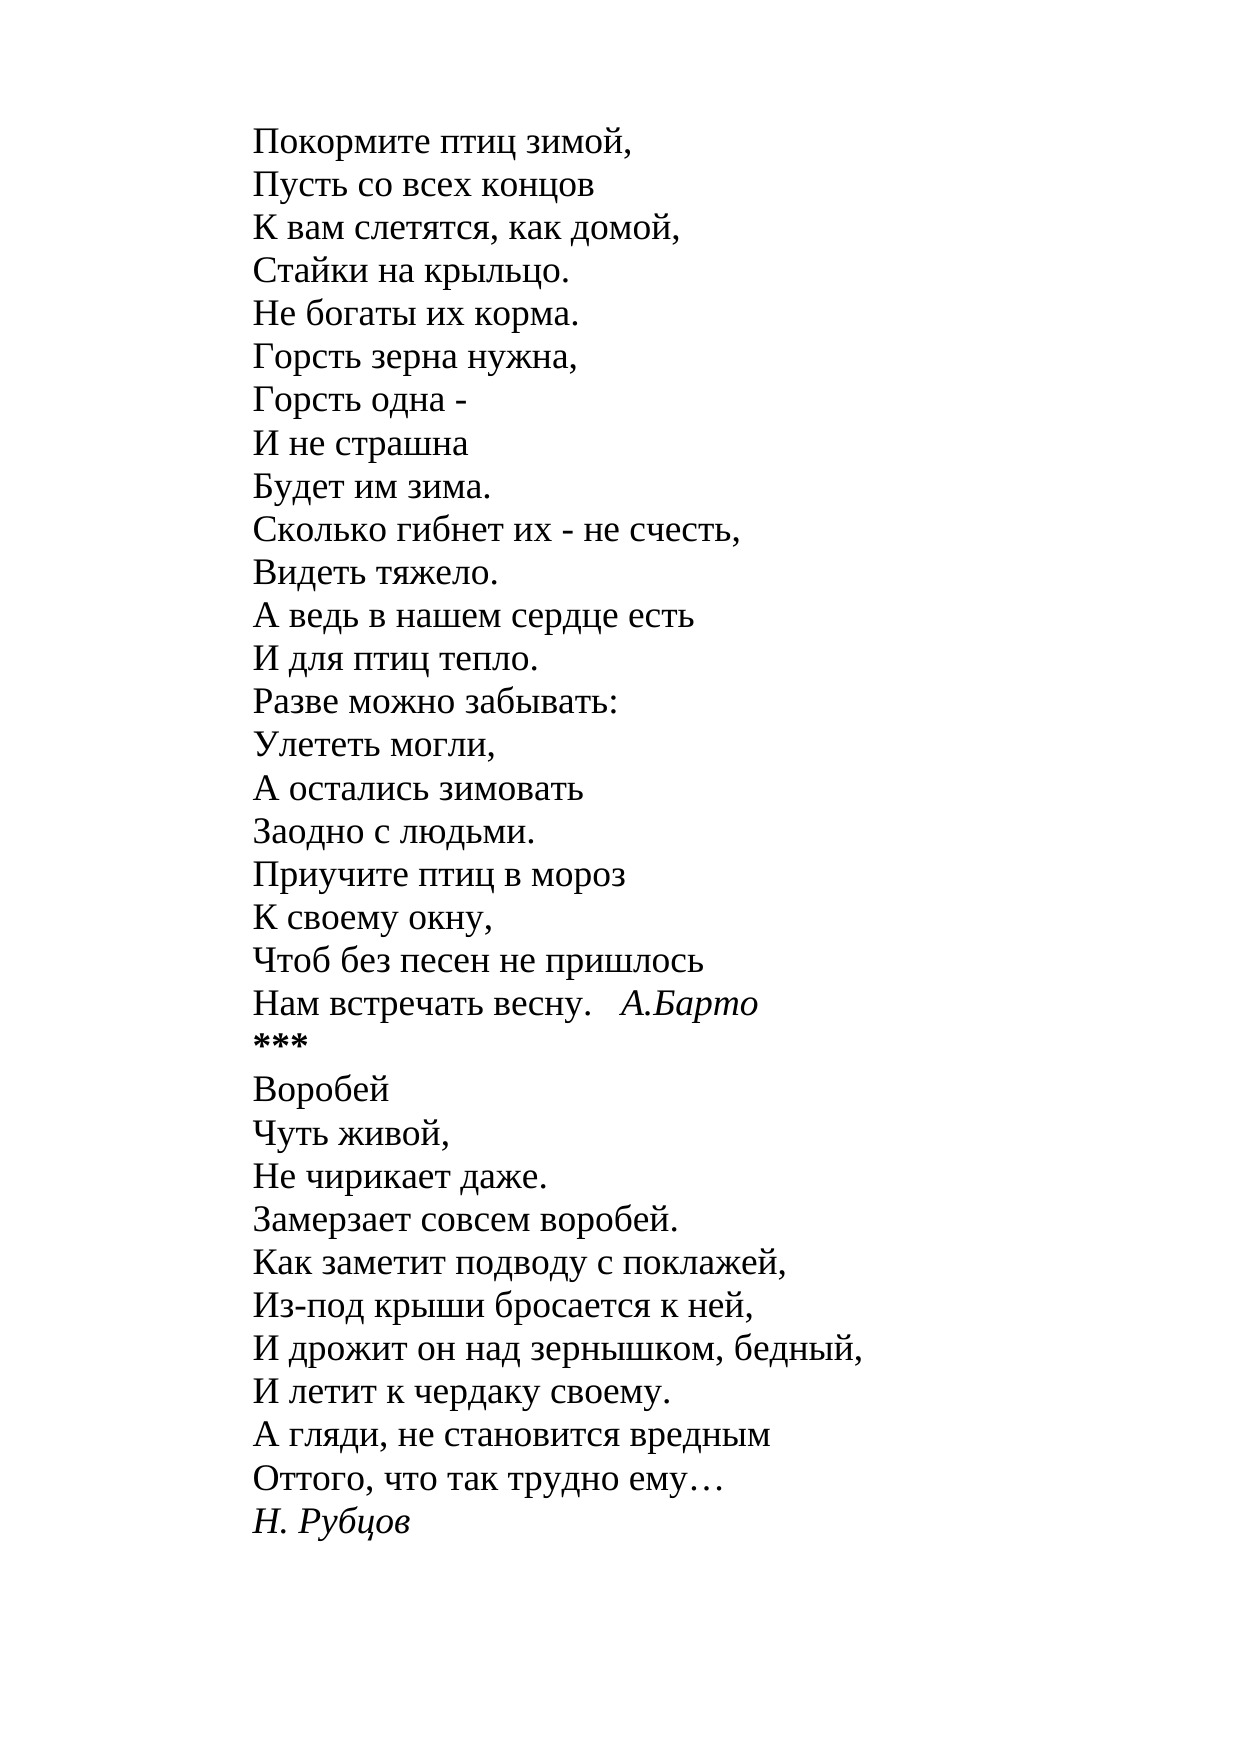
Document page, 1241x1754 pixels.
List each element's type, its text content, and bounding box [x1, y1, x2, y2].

text Воробей Чуть живой, Не чирикает даже. Замерзает совсем воробей. Как заметит подводу с поклажей, Из-под крыши бросается к ней, И дрожит он над зернышком, бедный, И летит к чердаку своему. А гляди, не становится вредным Оттого, что так трудно ему… Н. Рубцов [252, 1067, 1152, 1541]
text Покормите птиц зимой, Пусть со всех концов К вам слетятся, как домой, Стайки на крыльцо. Не богаты их корма. Горсть зерна нужна, Горсть одна - И не страшна Будет им зима. Сколько гибнет их - не счесть, Видеть тяжело. А ведь в нашем сердце есть И для птиц тепло. Разве можно забывать: Улететь могли, А остались зимовать Заодно с людьми. Приучите птиц в мороз К своему окну, Чтоб без песен не пришлось Нам встречать весну. А.Барто [252, 118, 1152, 1024]
text *** [252, 1024, 1152, 1067]
